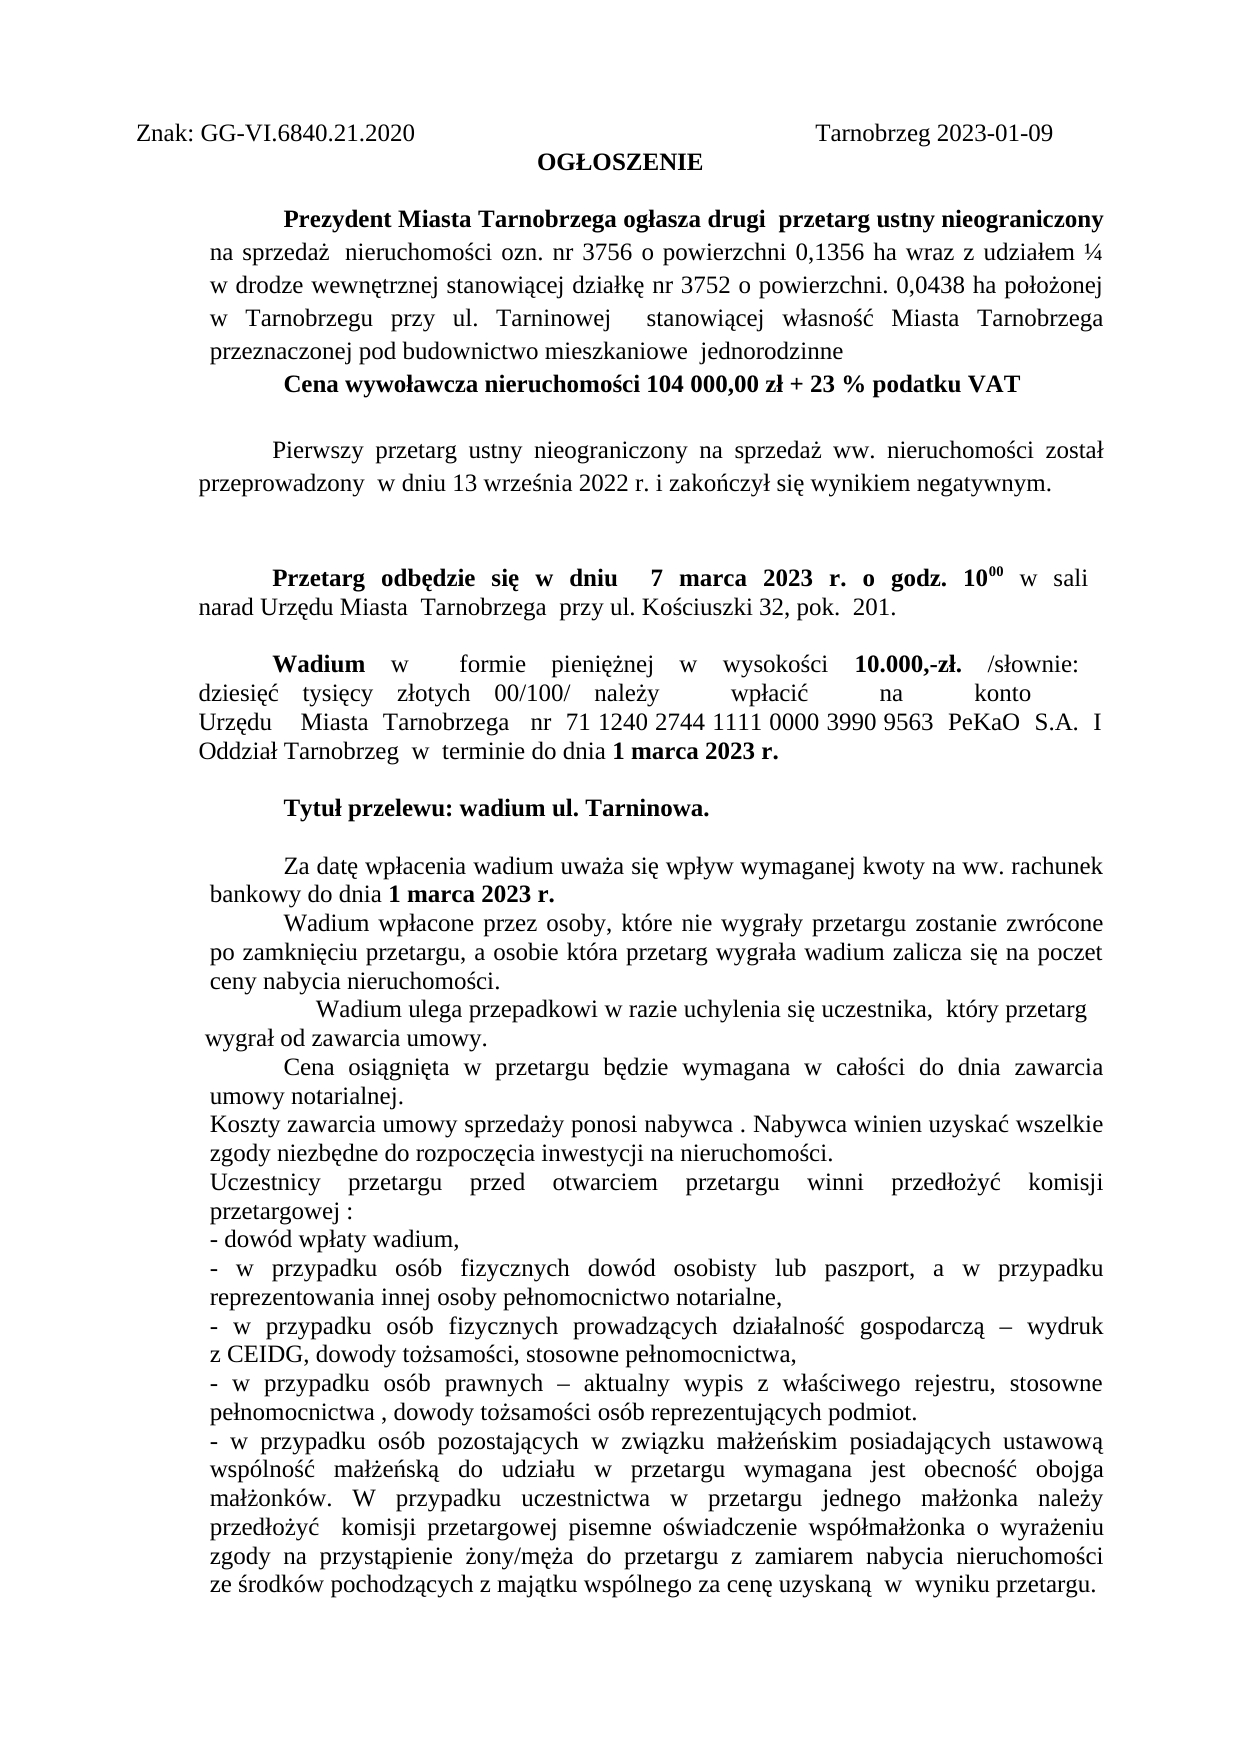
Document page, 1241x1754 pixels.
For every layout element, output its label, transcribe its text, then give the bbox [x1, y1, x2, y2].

text OGŁOSZENIE [136, 147, 1104, 176]
text Pierwszy przetarg ustny nieograniczony na sprzedaż ww. nieruchomości został przeprowadzony w dniu 13 września 2022 r. i zakończył się wynikiem negatywnym. [198, 436, 1104, 497]
text Za datę wpłacenia wadium uważa się wpływ wymaganej kwoty na ww. rachunek bankowy do dnia 1 marca 2023 r. [209, 851, 1104, 908]
text Wadium ulega przepadkowi w razie uchylenia się uczestnika, który przetarg wygrał od zawarcia umowy. [136, 994, 1104, 1052]
text - w przypadku osób pozostających w związku małżeńskim posiadających ustawową wspólność małżeńską do udziału w przetargu wymagana jest obecność obojga małżonków. W przypadku uczestnictwa w przetargu jednego małżonka należy przedłożyć komisji przetargowej pisemne oświadczenie współmałżonka o wyrażeniu zgody na przystąpienie żony/męża do przetargu z zamiarem nabycia nieruchomości ze środków pochodzących z majątku wspólnego za cenę uzyskaną w wyniku przetargu. [209, 1426, 1104, 1598]
text Prezydent Miasta Tarnobrzega ogłasza drugi przetarg ustny nieograniczony na sprzedaż nieruchomości ozn. nr 3756 o powierzchni 0,1356 ha wraz z udziałem ¼ w drodze wewnętrznej stanowiącej działkę nr 3752 o powierzchni. 0,0438 ha położonej w Tarnobrzegu przy ul. Tarninowej stanowiącej własność Miasta Tarnobrzega przeznaczonej pod budownictwo mieszkaniowe jednorodzinne [209, 204, 1104, 365]
text Uczestnicy przetargu przed otwarciem przetargu winni przedłożyć komisji przetargowej : [209, 1167, 1104, 1224]
text Cena osiągnięta w przetargu będzie wymagana w całości do dnia zawarcia umowy notarialnej. [209, 1052, 1104, 1109]
text - w przypadku osób fizycznych dowód osobisty lub paszport, a w przypadku reprezentowania innej osoby pełnomocnictwo notarialne, [209, 1253, 1104, 1311]
text Wadium wpłacone przez osoby, które nie wygrały przetargu zostanie zwrócone po zamknięciu przetargu, a osobie która przetarg wygrała wadium zalicza się na poczet ceny nabycia nieruchomości. [209, 908, 1104, 994]
text Znak: GG-VI.6840.21.2020 Tarnobrzeg 2023-01-09 [136, 118, 1104, 147]
text - dowód wpłaty wadium, [209, 1224, 1104, 1253]
text - w przypadku osób prawnych – aktualny wypis z właściwego rejestru, stosowne pełnomocnictwa , dowody tożsamości osób reprezentujących podmiot. [209, 1368, 1104, 1426]
text Cena wywoławcza nieruchomości 104 000,00 zł + 23 % podatku VAT [209, 369, 1104, 398]
text Przetarg odbędzie się w dniu 7 marca 2023 r. o godz. 1000 w sali narad Urzędu Miasta Tarnobrzega przy ul. Kościuszki 32, pok. 201. [198, 563, 1104, 621]
text Wadium w formie pieniężnej w wysokości 10.000,-zł. /słownie: dziesięć tysięcy złotych 00/100/ należy wpłacić na konto Urzędu Miasta Tarnobrzega nr 71 1240 2744 1111 0000 3990 9563 PeKaO S.A. I Oddział Tarnobrzeg w terminie do dnia 1 marca 2023 r. [198, 649, 1104, 764]
text Koszty zawarcia umowy sprzedaży ponosi nabywca . Nabywca winien uzyskać wszelkie zgody niezbędne do rozpoczęcia inwestycji na nieruchomości. [209, 1109, 1104, 1167]
text - w przypadku osób fizycznych prowadzących działalność gospodarczą – wydruk z CEIDG, dowody tożsamości, stosowne pełnomocnictwa, [209, 1311, 1104, 1368]
text Tytuł przelewu: wadium ul. Tarninowa. [209, 793, 1104, 822]
